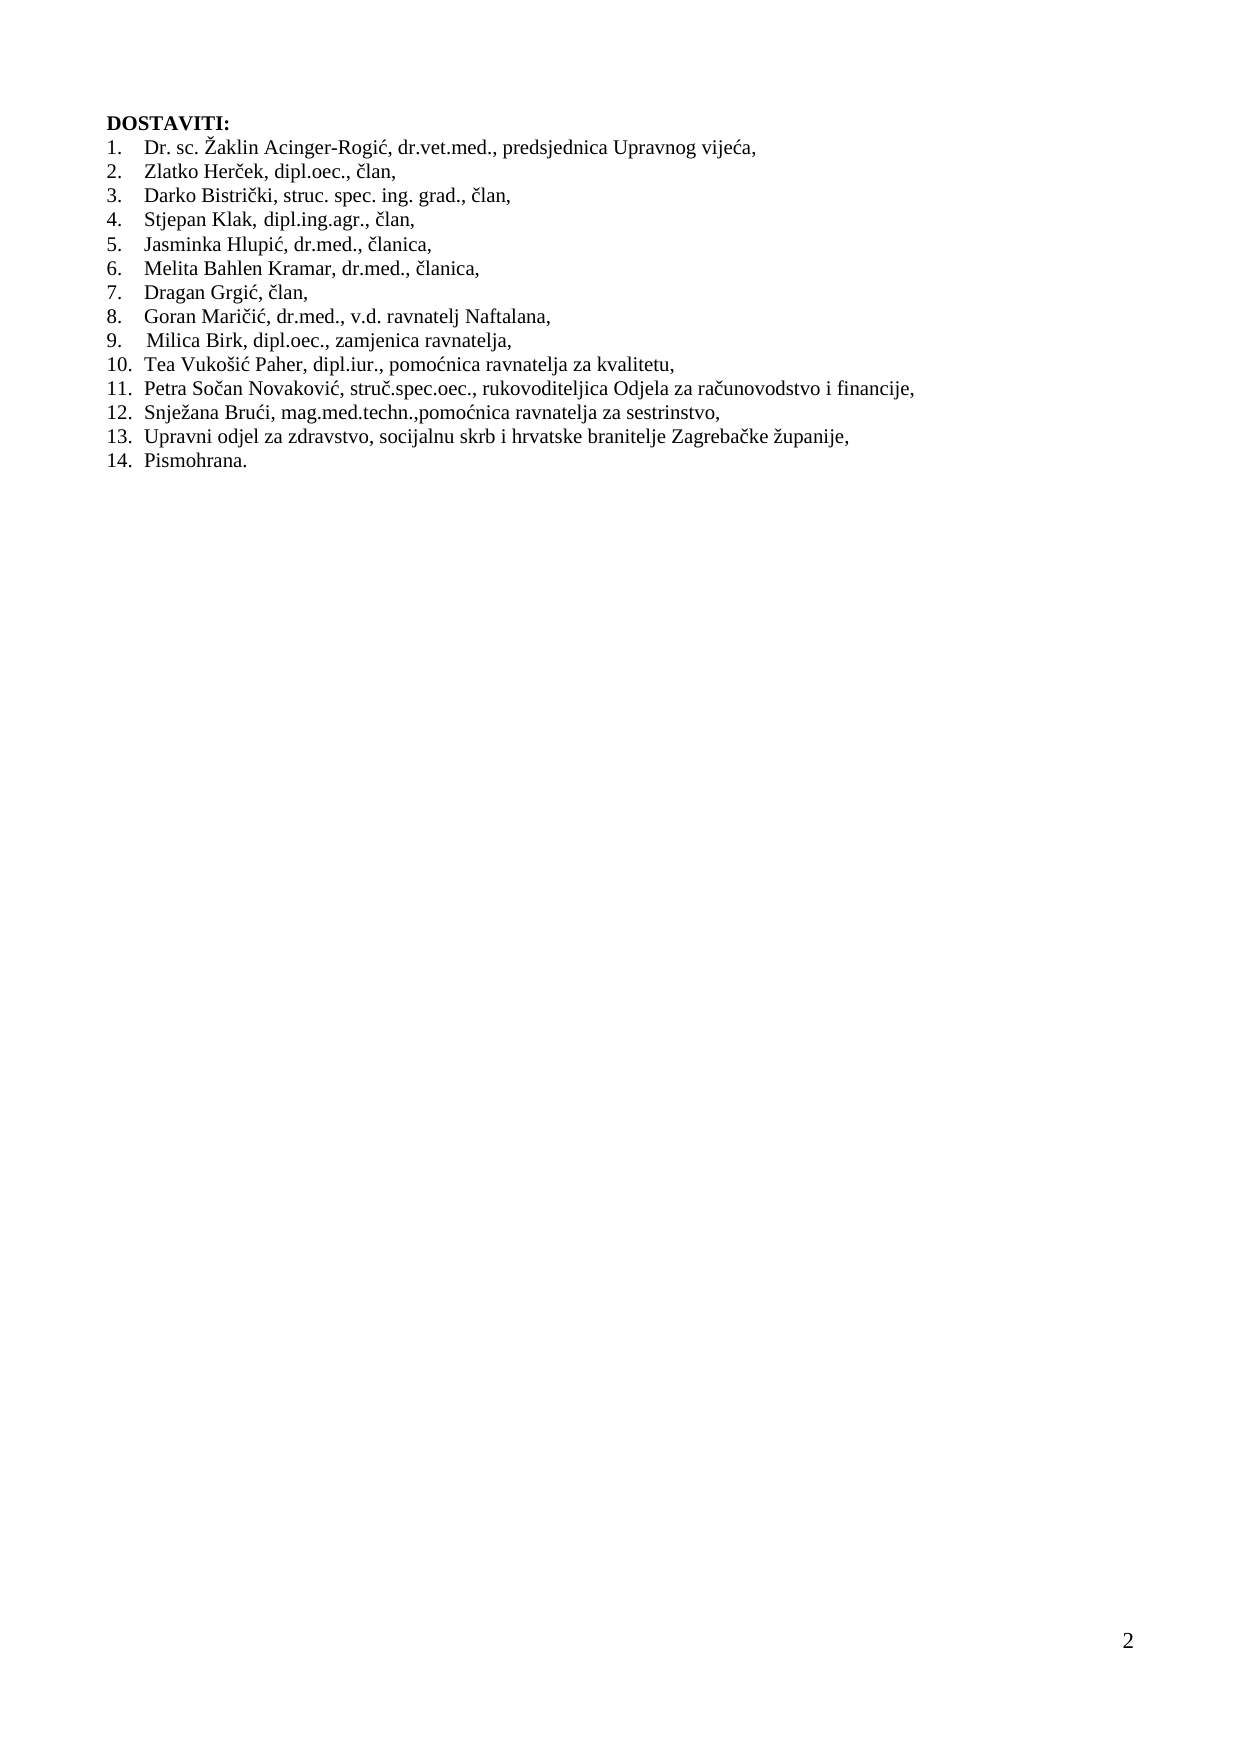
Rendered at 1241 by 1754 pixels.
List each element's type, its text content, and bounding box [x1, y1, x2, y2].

list Melita Bahlen Kramar, dr.med., članica, [106, 256, 1134, 279]
list Milica Birk, dipl.oec., zamjenica ravnatelja, [106, 328, 1134, 352]
list Jasminka Hlupić, dr.med., članica, [106, 231, 1134, 256]
list Goran Maričić, dr.med., v.d. ravnatelj Naftalana, [106, 304, 1134, 328]
list Upravni odjel za zdravstvo, socijalnu skrb i hrvatske branitelje Zagrebačke županije, [106, 424, 1134, 448]
list Dr. sc. Žaklin Acinger-Rogić, dr.vet.med., predsjednica Upravnog vijeća, [106, 135, 1134, 159]
list Pismohrana. [106, 448, 1134, 472]
list Snježana Brući, mag.med.techn.,pomoćnica ravnatelja za sestrinstvo, [106, 400, 1134, 424]
list Petra Sočan Novaković, struč.spec.oec., rukovoditeljica Odjela za računovodstvo i financije, [106, 376, 1134, 400]
list Zlatko Herček, dipl.oec., član, [106, 159, 1134, 183]
text DOSTAVITI: [106, 111, 1134, 135]
list Tea Vukošić Paher, dipl.iur., pomoćnica ravnatelja za kvalitetu, [106, 352, 1134, 376]
list Dragan Grgić, član, [106, 279, 1134, 304]
list Stjepan Klak, dipl.ing.agr., član, [106, 207, 1134, 231]
list Darko Bistrički, struc. spec. ing. grad., član, [106, 183, 1134, 207]
